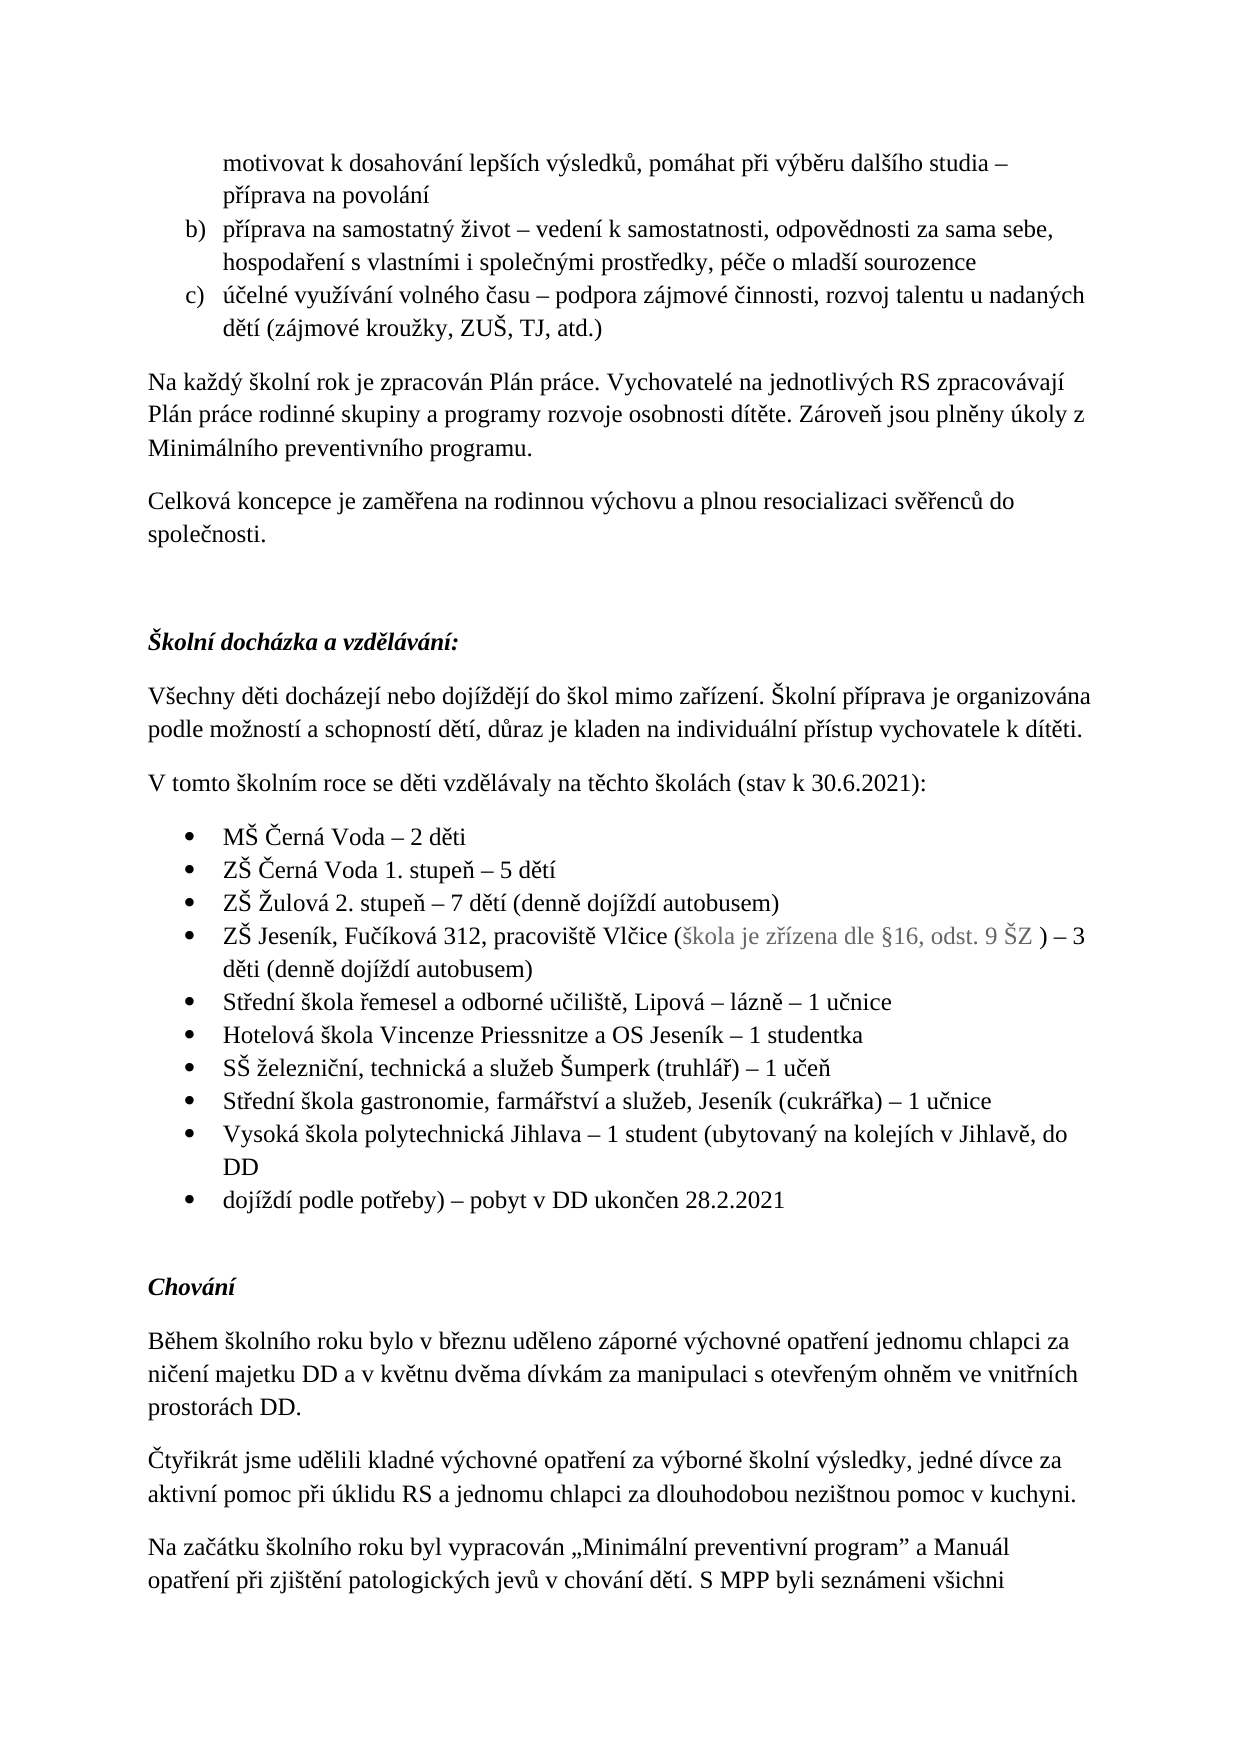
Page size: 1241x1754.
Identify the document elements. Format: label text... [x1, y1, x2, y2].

list Střední škola řemesel a odborné učiliště, Lipová – lázně – 1 učnice [185, 987, 1093, 1016]
text Na každý školní rok je zpracován Plán práce. Vychovatelé na jednotlivých RS zpracovávají Plán práce rodinné skupiny a programy rozvoje osobnosti dítěte. Zároveň jsou plněny úkoly z Minimálního preventivního programu. [148, 367, 1093, 461]
list Vysoká škola polytechnická Jihlava – 1 student (ubytovaný na kolejích v Jihlavě, do DD [185, 1119, 1093, 1181]
text Celková koncepce je zaměřena na rodinnou výchovu a plnou resocializaci svěřenců do společnosti. [148, 486, 1093, 548]
list ZŠ Jeseník, Fučíková 312, pracoviště Vlčice (škola je zřízena dle §16, odst. 9 ŠZ ) – 3 děti (denně dojíždí autobusem) [185, 921, 1093, 983]
text Čtyřikrát jsme udělili kladné výchovné opatření za výborné školní výsledky, jedné dívce za aktivní pomoc při úklidu RS a jednomu chlapci za dlouhodobou nezištnou pomoc v kuchyni. [148, 1446, 1093, 1507]
text Během školního roku bylo v březnu uděleno záporné výchovné opatření jednomu chlapci za ničení majetku DD a v květnu dvěma dívkám za manipulaci s otevřeným ohněm ve vnitřních prostorách DD. [148, 1326, 1093, 1421]
list Hotelová škola Vincenze Priessnitze a OS Jeseník – 1 studentka [185, 1020, 1093, 1049]
text Všechny děti docházejí nebo dojíždějí do škol mimo zařízení. Školní příprava je organizována podle možností a schopností dětí, důraz je kladen na individuální přístup vychovatele k dítěti. [148, 681, 1093, 743]
list Střední škola gastronomie, farmářství a služeb, Jeseník (cukrářka) – 1 učnice [185, 1086, 1093, 1115]
text Chování [148, 1272, 1093, 1301]
list ZŠ Žulová 2. stupeň – 7 dětí (denně dojíždí autobusem) [185, 888, 1093, 917]
list příprava na samostatný život – vedení k samostatnosti, odpovědnosti za sama sebe, hospodaření s vlastními i společnými prostředky, péče o mladší sourozence [185, 214, 1093, 275]
text Školní docházka a vzdělávání: [148, 627, 1093, 656]
list MŠ Černá Voda – 2 děti [185, 822, 1093, 851]
list SŠ železniční, technická a služeb Šumperk (truhlář) – 1 učeň [185, 1053, 1093, 1082]
list dojíždí podle potřeby) – pobyt v DD ukončen 28.2.2021 [185, 1185, 1093, 1214]
text V tomto školním roce se děti vzdělávaly na těchto školách (stav k 30.6.2021): [148, 768, 1093, 797]
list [185, 148, 1093, 209]
list ZŠ Černá Voda 1. stupeň – 5 dětí [185, 855, 1093, 883]
list účelné využívání volného času – podpora zájmové činnosti, rozvoj talentu u nadaných dětí (zájmové kroužky, ZUŠ, TJ, atd.) [185, 280, 1093, 341]
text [148, 1532, 1093, 1594]
